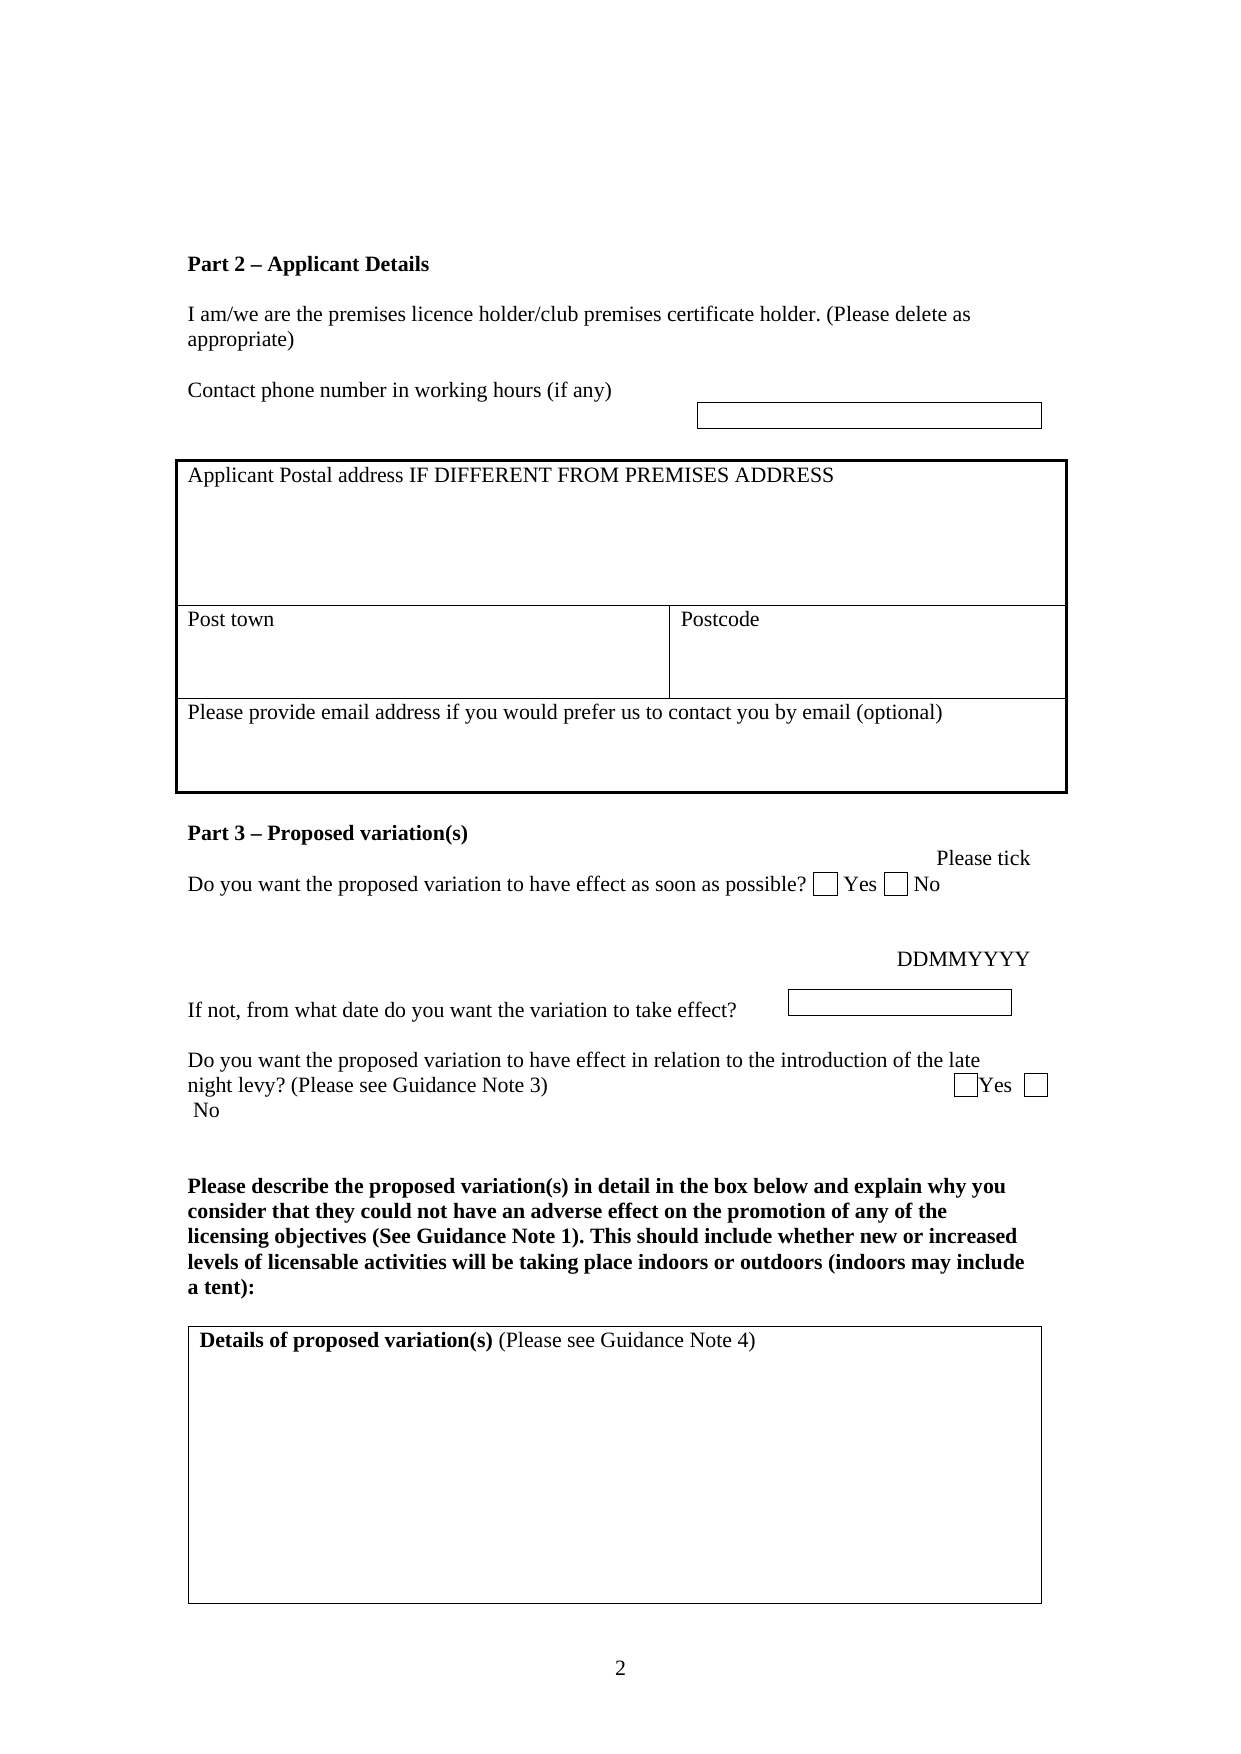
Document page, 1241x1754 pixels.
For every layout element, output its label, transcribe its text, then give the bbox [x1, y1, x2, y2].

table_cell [176, 150, 1041, 459]
